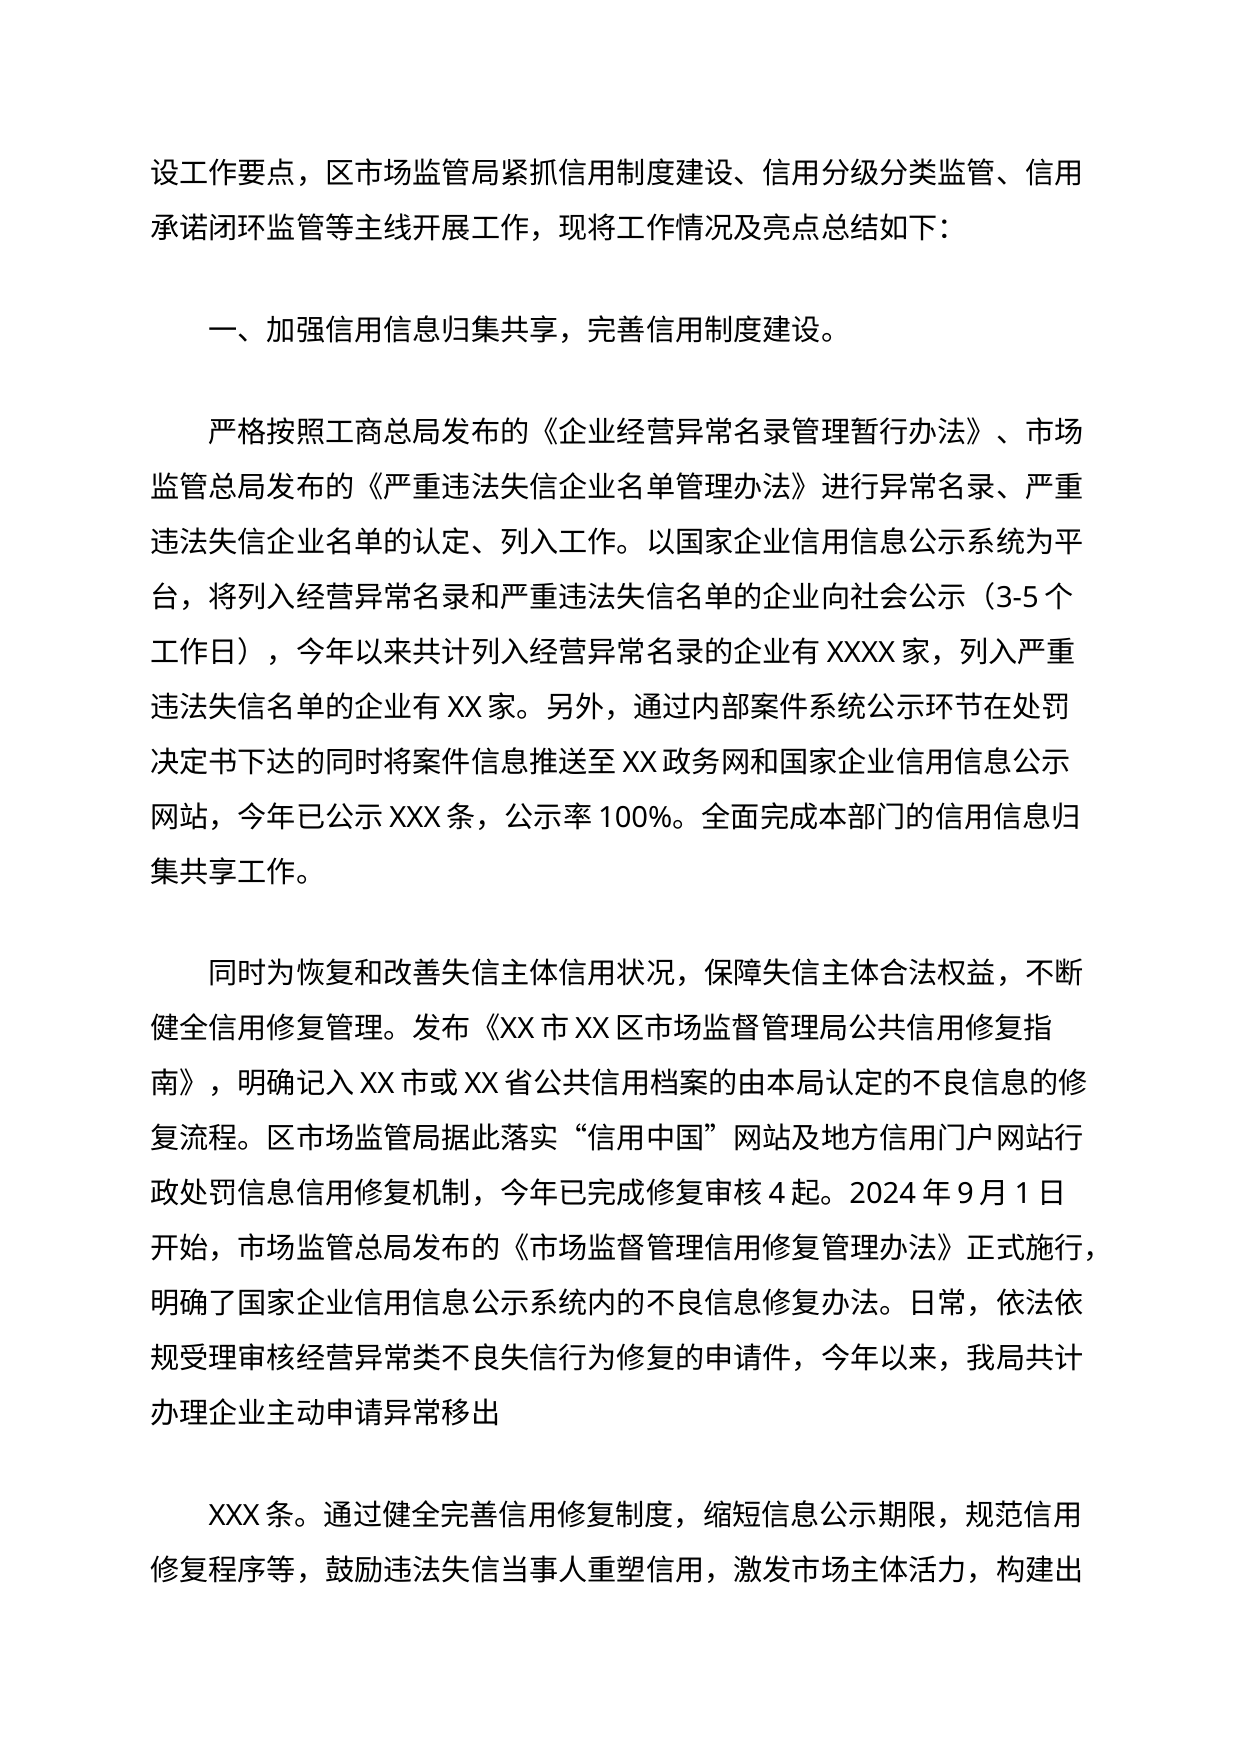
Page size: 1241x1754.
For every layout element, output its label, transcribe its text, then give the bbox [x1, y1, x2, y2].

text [150, 150, 1090, 247]
text 同时为恢复和改善失信主体信用状况，保障失信主体合法权益，不断健全信用修复管理。发布《XX市XX区市场监督管理局公共信用修复指南》，明确记入XX市或XX省公共信用档案的由本局认定的不良信息的修复流程。区市场监管局据此落实“信用中国”网站及地方信用门户网站行政处罚信息信用修复机制，今年已完成修复审核4起。2024年9月1日开始，市场监管总局发布的《市场监督管理信用修复管理办法》正式施行，明确了国家企业信用信息公示系统内的不良信息修复办法。日常，依法依规受理审核经营异常类不良失信行为修复的申请件，今年以来，我局共计办理企业主动申请异常移出 [150, 950, 1090, 1432]
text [150, 1491, 1090, 1588]
text 一、加强信用信息归集共享，完善信用制度建设。 [150, 307, 1090, 349]
text 严格按照工商总局发布的《企业经营异常名录管理暂行办法》、市场监管总局发布的《严重违法失信企业名单管理办法》进行异常名录、严重违法失信企业名单的认定、列入工作。以国家企业信用信息公示系统为平台，将列入经营异常名录和严重违法失信名单的企业向社会公示（3-5个工作日），今年以来共计列入经营异常名录的企业有XXXX家，列入严重违法失信名单的企业有XX家。另外，通过内部案件系统公示环节在处罚决定书下达的同时将案件信息推送至XX政务网和国家企业信用信息公示网站，今年已公示XXX条，公示率100%。全面完成本部门的信用信息归集共享工作。 [150, 408, 1090, 890]
